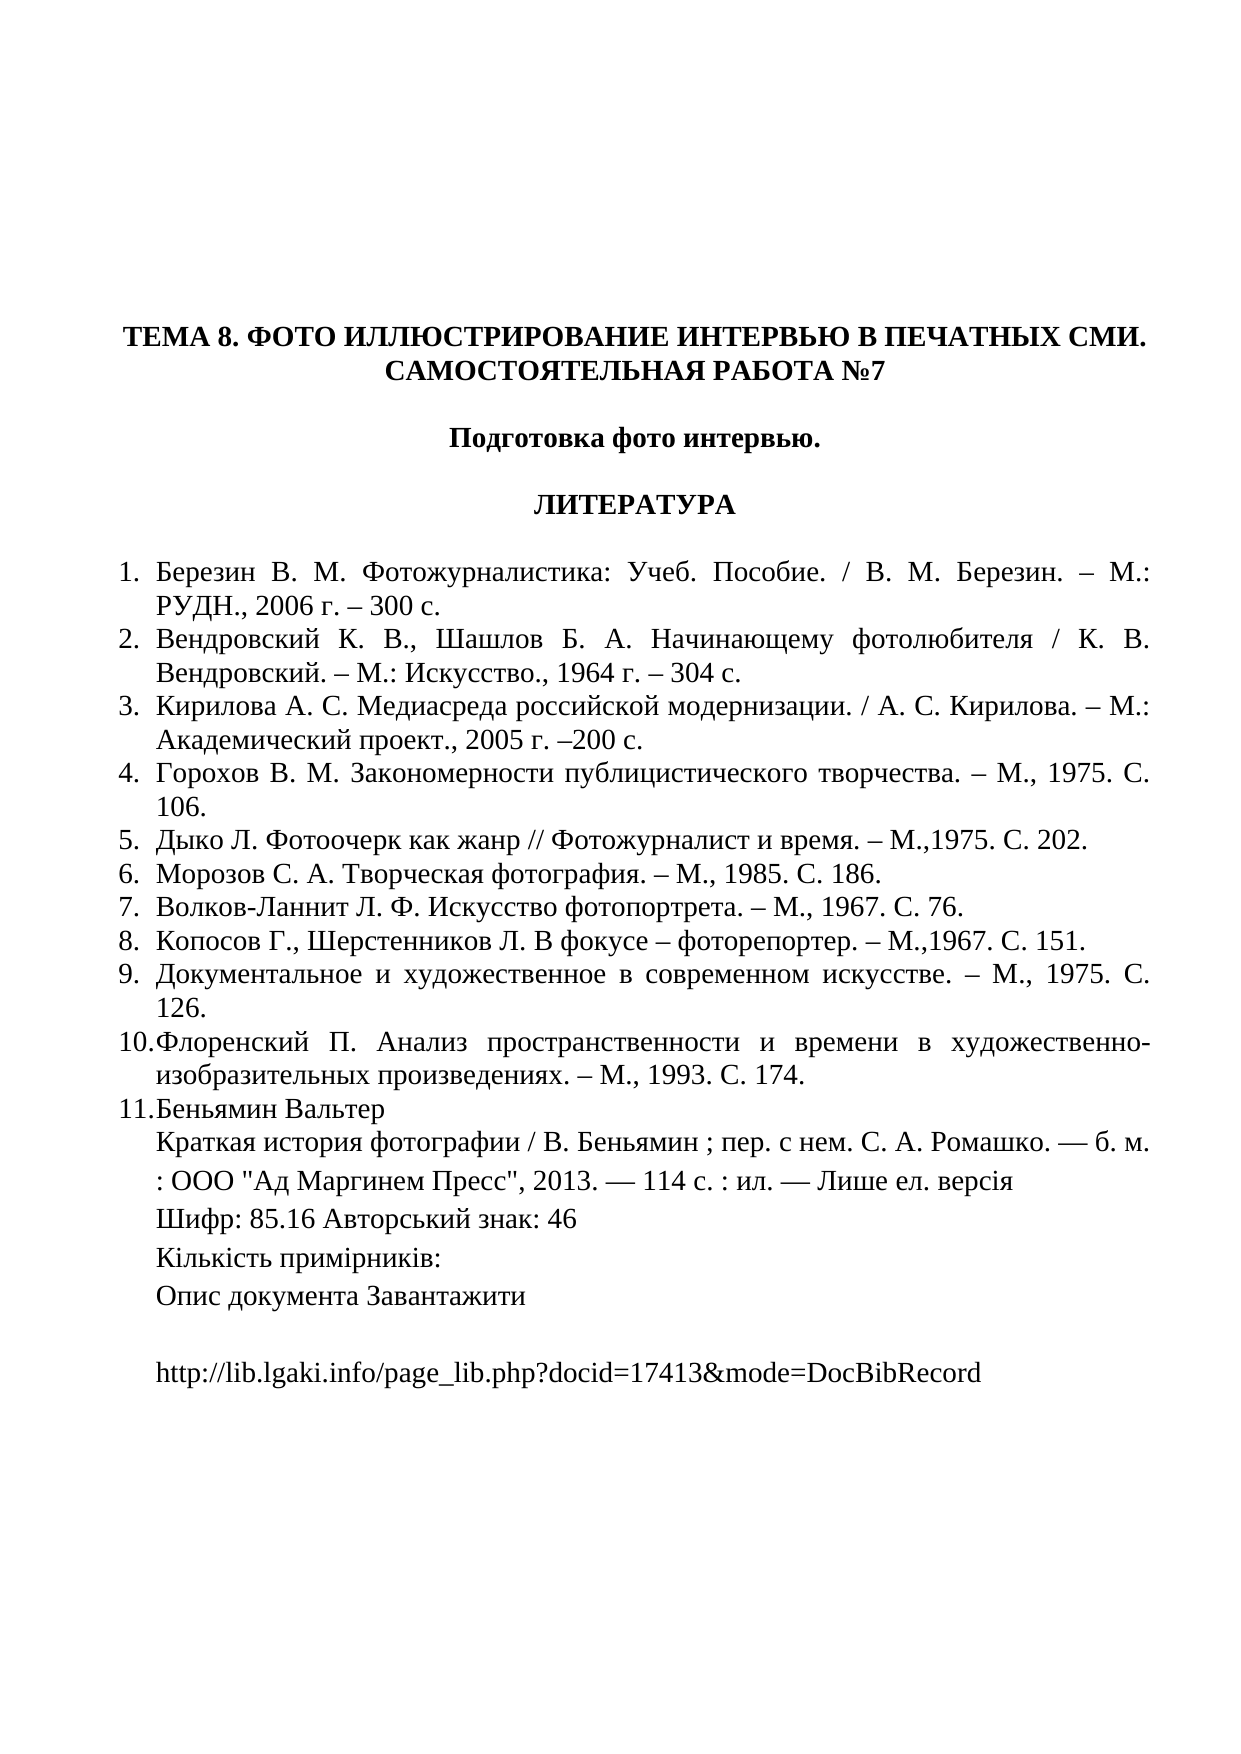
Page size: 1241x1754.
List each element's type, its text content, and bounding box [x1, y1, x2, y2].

list Шифр: 85.16 Авторський знак: 46 [156, 1201, 1152, 1235]
list Опис документа Завантажити [156, 1278, 1152, 1312]
list http://lib.lgaki.info/page_lib.php?docid=17413&mode=DocBibRecord [156, 1356, 1152, 1389]
list Кирилова А. С. Медиасреда российской модернизации. / А. С. Кирилова. – М.: Академический проект., 2005 г. –200 с. [118, 688, 1152, 755]
list Копосов Г., Шерстенников Л. В фокусе – фоторепортер. – М.,1967. С. 151. [118, 923, 1152, 957]
text ТЕМА 8. ФОТО ИЛЛЮСТРИРОВАНИЕ ИНТЕРВЬЮ В ПЕЧАТНЫХ СМИ. [118, 319, 1152, 353]
list Документальное и художественное в современном искусстве. – М., 1975. С. 126. [118, 957, 1152, 1024]
list Березин В. М. Фотожурналистика: Учеб. Пособие. / В. М. Березин. – М.: РУДН., 2006 г. – 300 с. [118, 554, 1152, 621]
list Краткая история фотографии / В. Беньямин ; пер. с нем. С. А. Ромашко. — б. м. : ООО "Ад Маргинем Пресс", 2013. — 114 с. : ил. — Лише ел. версія [156, 1124, 1152, 1196]
list Дыко Л. Фотоочерк как жанр // Фотожурналист и время. – М.,1975. С. 202. [118, 822, 1152, 856]
list Горохов В. М. Закономерности публицистического творчества. – М., 1975. С. 106. [118, 755, 1152, 822]
list Вендровский К. В., Шашлов Б. А. Начинающему фотолюбителя / К. В. Вендровский. – М.: Искусство., 1964 г. – 304 с. [118, 621, 1152, 688]
text САМОСТОЯТЕЛЬНАЯ РАБОТА №7 [118, 353, 1152, 386]
list Кількість примірників: [156, 1240, 1152, 1273]
text Подготовка фото интервью. [118, 420, 1152, 453]
list Волков-Ланнит Л. Ф. Искусство фотопортрета. – М., 1967. С. 76. [118, 889, 1152, 923]
text ЛИТЕРАТУРА [118, 487, 1152, 521]
list Морозов С. А. Творческая фотография. – М., 1985. С. 186. [118, 856, 1152, 889]
list Беньямин Вальтер [118, 1091, 1152, 1124]
list Флоренский П. Анализ пространственности и времени в художественно-изобразительных произведениях. – М., 1993. С. 174. [118, 1024, 1152, 1091]
